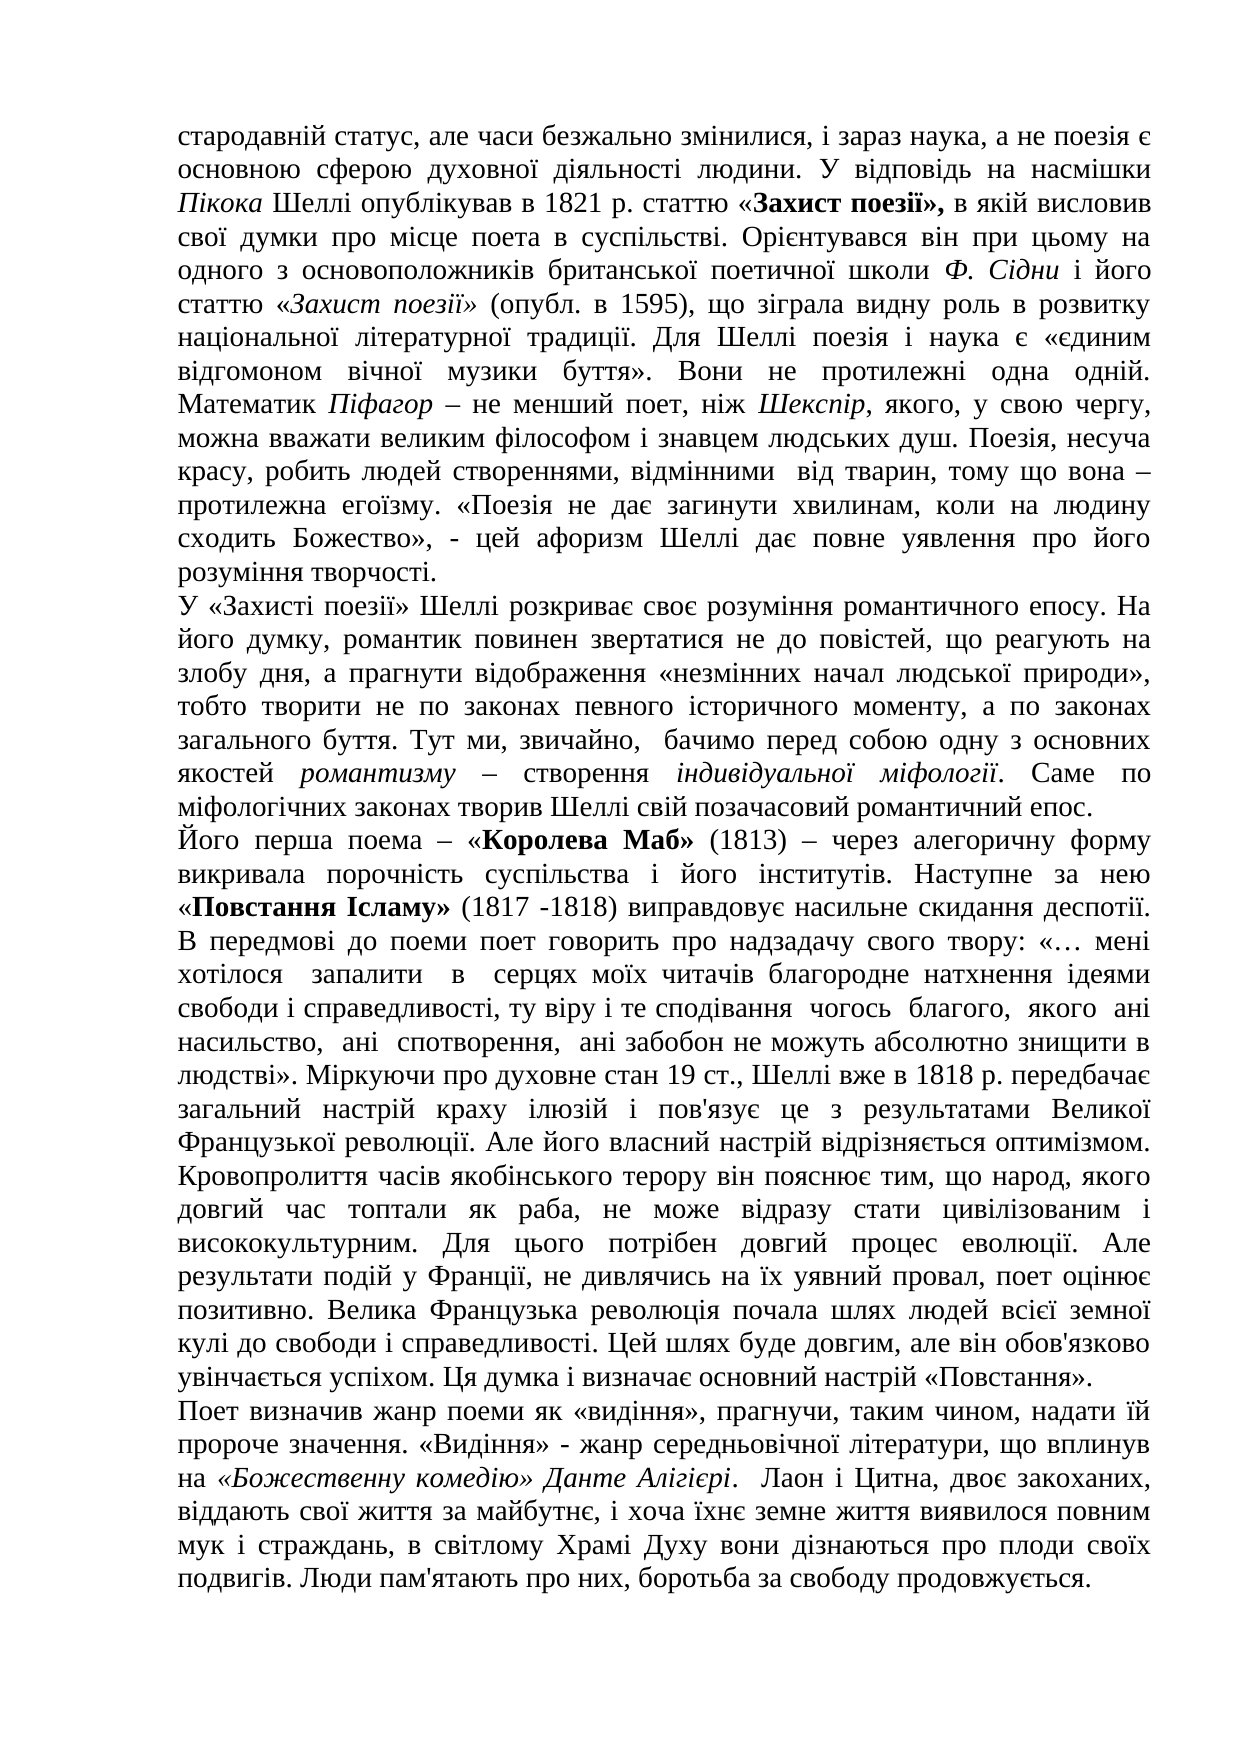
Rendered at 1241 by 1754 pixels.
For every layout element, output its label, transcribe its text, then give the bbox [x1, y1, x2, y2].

text Поет визначив жанр поеми як «видіння», прагнучи, таким чином, надати їй пророче значення. «Видіння» - жанр середньовічної літератури, що вплинув на «Божественну комедію» Данте Алігієрі. Лаон і Цитна, двоє закоханих, віддають свої життя за майбутнє, і хоча їхнє земне життя виявилося повним мук і страждань, в світлому Храмі Духу вони дізнаються про плоди своїх подвигів. Люди пам'ятають про них, боротьба за свободу продовжується. [177, 1393, 1152, 1594]
text У «Захисті поезії» Шеллі розкриває своє розуміння романтичного епосу. На його думку, романтик повинен звертатися не до повістей, що реагують на злобу дня, а прагнути відображення «незмінних начал людської природи», тобто творити не по законах певного історичного моменту, а по законах загального буття. Тут ми, звичайно, бачимо перед собою одну з основних якостей романтизму – створення індивідуальної міфології. Саме по міфологічних законах творив Шеллі свій позачасовий романтичний епос. [177, 588, 1152, 822]
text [177, 118, 1152, 588]
text Його перша поема – «Королева Маб» (1813) – через алегоричну форму викривала порочність суспільства і його інститутів. Наступне за нею «Повстання Ісламу» (1817 -1818) виправдовує насильне скидання деспотії. В передмові до поеми поет говорить про надзадачу свого твору: «… мені хотілося запалити в серцях моїх читачів благородне натхнення ідеями свободи і справедливості, ту віру і те сподівання чогось благого, якого ані насильство, ані спотворення, ані забобон не можуть абсолютно знищити в людстві». Міркуючи про духовне стан 19 ст., Шеллі вже в 1818 р. передбачає загальний настрій краху ілюзій і пов'язує це з результатами Великої Французької революції. Але його власний настрій відрізняється оптимізмом. Кровопролиття часів якобінського терору він пояснює тим, що народ, якого довгий час топтали як раба, не може відразу стати цивілізованим і висококультурним. Для цього потрібен довгий процес еволюції. Але результати подій у Франції, не дивлячись на їх уявний провал, поет оцінює позитивно. Велика Французька революція почала шлях людей всієї земної кулі до свободи і справедливості. Цей шлях буде довгим, але він обов'язково увінчається успіхом. Ця думка і визначає основний настрій «Повстання». [177, 822, 1152, 1393]
